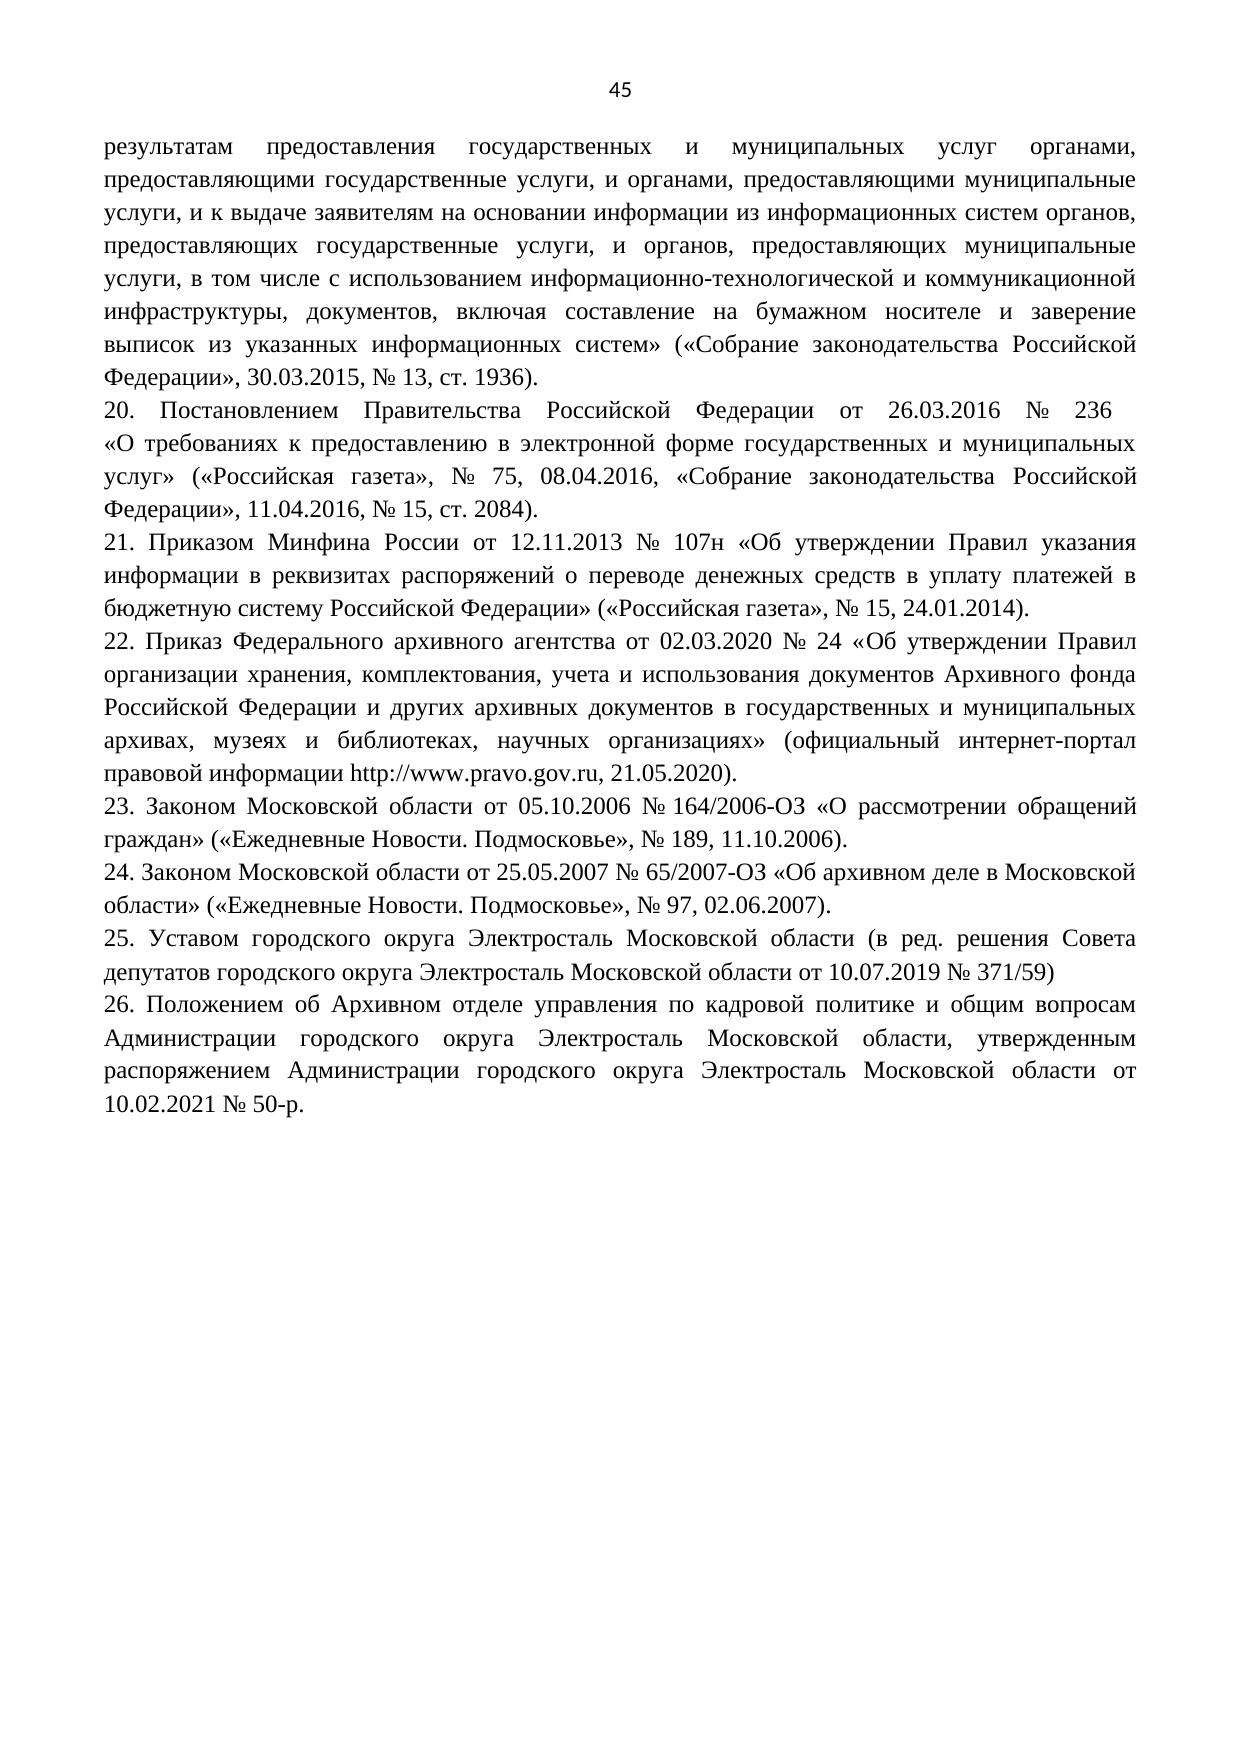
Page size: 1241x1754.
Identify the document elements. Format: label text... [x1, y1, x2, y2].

text 20. Постановлением Правительства Российской Федерации от 26.03.2016 № 236 «О требованиях к предоставлению в электронной форме государственных и муниципальных услуг» («Российская газета», № 75, 08.04.2016, «Собрание законодательства Российской Федерации», 11.04.2016, № 15, ст. 2084). [103, 395, 1137, 523]
text 24. Законом Московской области от 25.05.2007 № 65/2007-ОЗ «Об архивном деле в Московской области» («Ежедневные Новости. Подмосковье», № 97, 02.06.2007). [103, 857, 1137, 919]
text 21. Приказом Минфина России от 12.11.2013 № 107н «Об утверждении Правил указания информации в реквизитах распоряжений о переводе денежных средств в уплату платежей в бюджетную систему Российской Федерации» («Российская газета», № 15, 24.01.2014). [103, 527, 1137, 622]
text 25. Уставом городского округа Электросталь Московской области (в ред. решения Совета депутатов городского округа Электросталь Московской области от 10.07.2019 № 371/59) [103, 923, 1137, 985]
text 22. Приказ Федерального архивного агентства от 02.03.2020 № 24 «Об утверждении Правил организации хранения, комплектования, учета и использования документов Архивного фонда Российской Федерации и других архивных документов в государственных и муниципальных архивах, музеях и библиотеках, научных организациях» (официальный интернет-портал правовой информации http://www.pravo.gov.ru, 21.05.2020). [103, 626, 1137, 787]
text 26. Положением об Архивном отделе управления по кадровой политике и общим вопросам Администрации городского округа Электросталь Московской области, утвержденным распоряжением Администрации городского округа Электросталь Московской области от 10.02.2021 № 50-р. [103, 989, 1137, 1117]
text 23. Законом Московской области от 05.10.2006 № 164/2006-ОЗ «О рассмотрении обращений граждан» («Ежедневные Новости. Подмосковье», № 189, 11.10.2006). [103, 791, 1137, 853]
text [103, 131, 1137, 391]
